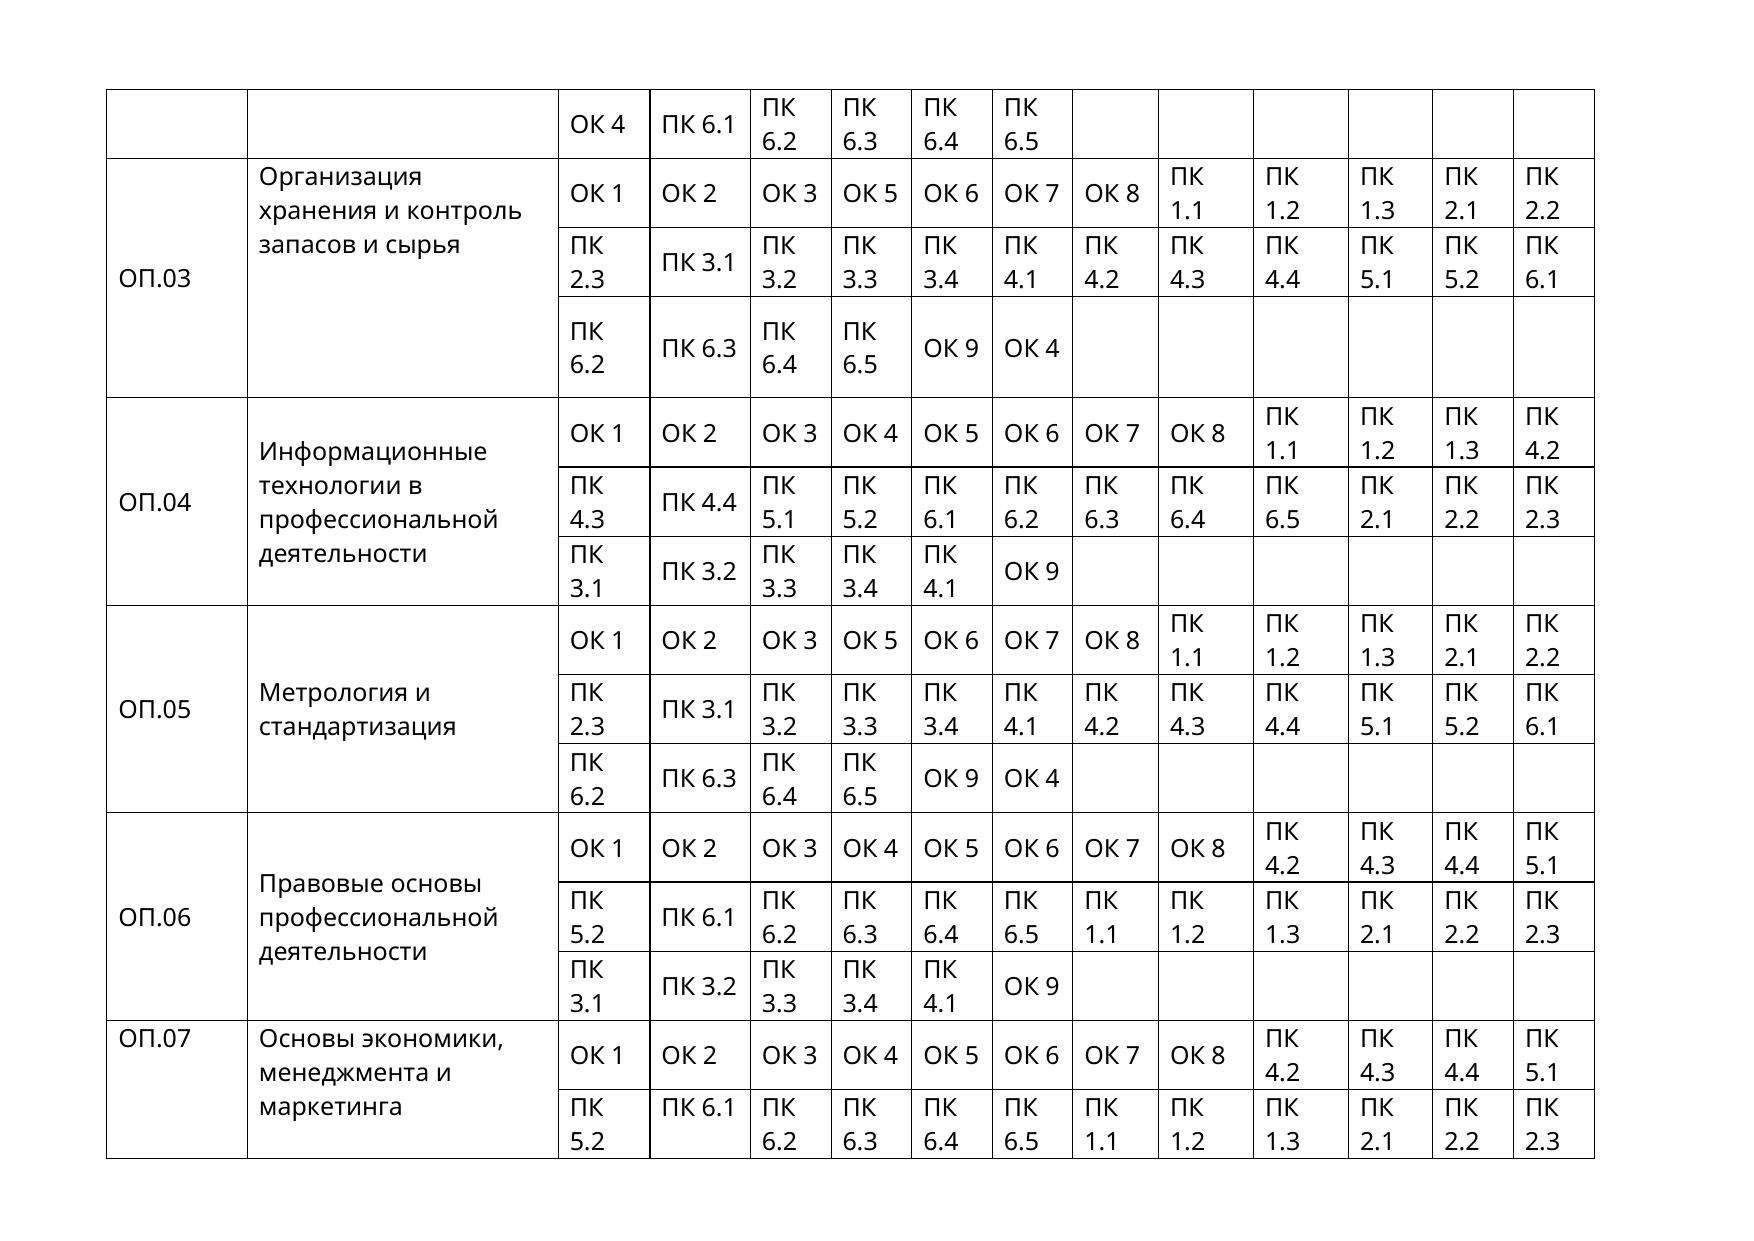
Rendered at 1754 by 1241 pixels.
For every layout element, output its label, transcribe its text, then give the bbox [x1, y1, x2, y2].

table_cell ПК 2.2 [1433, 1090, 1513, 1158]
table_cell Правовые основы профессиональной деятельности [248, 813, 558, 1020]
table_cell [1514, 537, 1594, 605]
table_cell ПК 6.3 [651, 744, 750, 812]
table_cell ПК 4.4 [1433, 813, 1513, 881]
table_cell ПК 6.1 [1514, 228, 1594, 296]
table_cell [1073, 952, 1158, 1020]
table_cell ПК 3.4 [832, 537, 911, 605]
table_cell ПК 6.2 [751, 1090, 831, 1158]
table_cell ОП.05 [107, 606, 247, 812]
table_cell ПК 4.2 [1073, 675, 1158, 743]
table_cell ОК 4 [832, 1021, 911, 1089]
table_cell ПК 3.3 [832, 228, 911, 296]
table_cell ОК 5 [912, 1021, 992, 1089]
table_cell ПК 2.3 [559, 675, 649, 743]
table_cell ПК 2.3 [1514, 468, 1594, 536]
table_cell ОК 8 [1159, 1021, 1253, 1089]
table_cell ОК 1 [559, 398, 649, 466]
table_cell [1159, 297, 1253, 397]
table_cell ПК 1.1 [1254, 398, 1348, 466]
table_cell ПК 2.1 [1349, 468, 1432, 536]
table_cell ПК 6.1 [912, 468, 992, 536]
table_cell ОК 8 [1073, 159, 1158, 227]
table_cell ПК 3.3 [751, 537, 831, 605]
table_cell ПК 6.3 [1073, 468, 1158, 536]
table_cell ОК 1 [559, 159, 649, 227]
table_cell ПК 6.1 [651, 1090, 750, 1158]
table_cell ОК 9 [912, 297, 992, 397]
table_cell ОП.03 [107, 159, 247, 397]
table_cell [1349, 297, 1432, 397]
table_cell ОК 9 [993, 537, 1072, 605]
table_cell ПК 3.4 [912, 228, 992, 296]
table_cell ПК 2.1 [1349, 883, 1432, 951]
table_cell [1349, 744, 1432, 812]
table_cell [1514, 297, 1594, 397]
table_cell ПК 5.2 [832, 468, 911, 536]
table_cell ПК 5.2 [1433, 675, 1513, 743]
table_cell ПК 2.2 [1433, 883, 1513, 951]
table_cell ПК 6.2 [751, 90, 831, 158]
table_cell ПК 3.1 [559, 537, 649, 605]
table_cell ПК 4.4 [1433, 1021, 1513, 1089]
table_cell ПК 2.3 [1514, 883, 1594, 951]
table_cell ПК 6.3 [832, 883, 911, 951]
table_cell [1159, 90, 1253, 158]
table_cell ПК 3.1 [559, 952, 649, 1020]
table_cell ПК 1.2 [1254, 159, 1348, 227]
table_cell ПК 3.4 [832, 952, 911, 1020]
table_cell ПК 6.4 [751, 297, 831, 397]
table_cell ОК 1 [559, 1021, 649, 1089]
table_cell [1433, 952, 1513, 1020]
table_cell [1073, 537, 1158, 605]
table_cell ПК 5.2 [1433, 228, 1513, 296]
table_cell ОК 6 [912, 159, 992, 227]
table_cell ОК 3 [751, 606, 831, 674]
table_cell ПК 4.2 [1073, 228, 1158, 296]
table_cell ОК 5 [832, 606, 911, 674]
table_cell ПК 5.1 [1349, 228, 1432, 296]
table_cell [1159, 952, 1253, 1020]
table_cell [1159, 744, 1253, 812]
table_cell ПК 3.2 [651, 537, 750, 605]
table_cell ОК 7 [1073, 1021, 1158, 1089]
table_cell Информационные технологии в профессиональной деятельности [248, 398, 558, 605]
table_cell ОК 2 [651, 398, 750, 466]
table_cell ПК 1.3 [1349, 159, 1432, 227]
table_cell ПК 6.5 [1254, 468, 1348, 536]
table_cell ПК 2.1 [1433, 159, 1513, 227]
table_cell ПК 6.4 [1159, 468, 1253, 536]
table_cell ПК 6.5 [832, 297, 911, 397]
table_cell ПК 1.1 [1159, 159, 1253, 227]
table_cell ПК 6.2 [559, 297, 649, 397]
table_cell ПК 4.4 [1254, 228, 1348, 296]
table_cell ПК 3.1 [651, 675, 750, 743]
table_cell ОК 6 [912, 606, 992, 674]
table_cell [1349, 537, 1432, 605]
table_cell ОК 4 [559, 90, 649, 158]
table_cell ПК 1.1 [1073, 1090, 1158, 1158]
table_cell ПК 4.1 [912, 952, 992, 1020]
table_cell ПК 6.1 [651, 883, 750, 951]
table_cell ПК 1.3 [1254, 1090, 1348, 1158]
table_cell ОК 2 [651, 1021, 750, 1089]
table_cell ПК 4.3 [1349, 813, 1432, 881]
table_cell ОК 6 [993, 1021, 1072, 1089]
table_cell ПК 4.1 [912, 537, 992, 605]
table_cell [1254, 537, 1348, 605]
table_cell ПК 6.2 [559, 744, 649, 812]
table_cell ПК 6.4 [912, 90, 992, 158]
table_cell ПК 2.1 [1349, 1090, 1432, 1158]
table_cell Основы экономики, менеджмента и маркетинга [248, 1021, 558, 1158]
table_cell ПК 2.2 [1433, 468, 1513, 536]
table_cell ОК 8 [1073, 606, 1158, 674]
table_cell ОК 9 [912, 744, 992, 812]
table_cell [1514, 952, 1594, 1020]
table_cell [1073, 90, 1158, 158]
table_cell [1159, 537, 1253, 605]
table_cell ПК 1.1 [1159, 606, 1253, 674]
table_cell ПК 3.4 [912, 675, 992, 743]
table_cell ПК 6.2 [993, 468, 1072, 536]
table_cell ПК 6.3 [832, 90, 911, 158]
table_cell ПК 6.1 [651, 90, 750, 158]
table_cell [1254, 952, 1348, 1020]
table_cell ОК 6 [993, 813, 1072, 881]
table_cell ПК 1.3 [1254, 883, 1348, 951]
table_cell ПК 6.4 [912, 1090, 992, 1158]
table_cell ПК 6.5 [832, 744, 911, 812]
table_cell ОП.07 [107, 1021, 247, 1158]
table_cell ПК 2.2 [1514, 606, 1594, 674]
table_cell ОК 5 [912, 398, 992, 466]
table_cell ПК 3.3 [751, 952, 831, 1020]
table_cell ПК 6.5 [993, 90, 1072, 158]
table_cell [1433, 297, 1513, 397]
table_cell [1349, 952, 1432, 1020]
table_cell ОК 7 [1073, 398, 1158, 466]
table_cell ПК 1.2 [1349, 398, 1432, 466]
table_cell ОК 9 [993, 952, 1072, 1020]
table_cell ПК 5.2 [559, 1090, 649, 1158]
table_cell ОК 1 [559, 606, 649, 674]
table_cell ПК 3.2 [751, 675, 831, 743]
table_cell ПК 6.5 [993, 883, 1072, 951]
table_cell ОК 7 [993, 606, 1072, 674]
table_cell ОК 6 [993, 398, 1072, 466]
table_cell ПК 1.2 [1159, 1090, 1253, 1158]
table_cell ОК 4 [993, 297, 1072, 397]
table_cell ОК 5 [912, 813, 992, 881]
table_cell ПК 2.2 [1514, 159, 1594, 227]
table_cell ОК 2 [651, 813, 750, 881]
table_cell [1254, 744, 1348, 812]
table_cell ОК 8 [1159, 398, 1253, 466]
table_cell ОК 4 [993, 744, 1072, 812]
table_cell ПК 6.2 [751, 883, 831, 951]
table_cell [1433, 90, 1513, 158]
table_cell Организация хранения и контроль запасов и сырья [248, 159, 558, 397]
table_cell ПК 4.1 [993, 675, 1072, 743]
table_cell ПК 4.3 [1349, 1021, 1432, 1089]
table_cell ПК 1.1 [1073, 883, 1158, 951]
table_cell ПК 5.1 [1349, 675, 1432, 743]
table_cell ПК 1.2 [1254, 606, 1348, 674]
table_cell [1349, 90, 1432, 158]
table_cell [1514, 90, 1594, 158]
table_cell ОК 8 [1159, 813, 1253, 881]
table_cell ПК 4.2 [1254, 813, 1348, 881]
table_cell ПК 1.2 [1159, 883, 1253, 951]
table_cell ПК 6.1 [1514, 675, 1594, 743]
table_cell [1254, 90, 1348, 158]
table_cell ПК 4.3 [1159, 675, 1253, 743]
table_cell ОК 2 [651, 159, 750, 227]
table_cell ПК 5.1 [751, 468, 831, 536]
table_cell ПК 6.3 [832, 1090, 911, 1158]
table_cell [1433, 537, 1513, 605]
table_cell [1073, 297, 1158, 397]
table_cell ПК 4.1 [993, 228, 1072, 296]
table_cell ОК 3 [751, 159, 831, 227]
table_cell ОК 3 [751, 398, 831, 466]
table_cell [1073, 744, 1158, 812]
table_cell [1433, 744, 1513, 812]
table_cell ПК 5.1 [1514, 813, 1594, 881]
table_cell ОК 3 [751, 813, 831, 881]
table_cell ПК 1.3 [1433, 398, 1513, 466]
table_cell ПК 4.2 [1514, 398, 1594, 466]
table_cell ПК 1.3 [1349, 606, 1432, 674]
table_cell [1254, 297, 1348, 397]
table_cell ПК 3.1 [651, 228, 750, 296]
table_cell ПК 5.2 [559, 883, 649, 951]
table_cell ПК 3.2 [651, 952, 750, 1020]
table_cell ПК 6.4 [751, 744, 831, 812]
table_cell ОК 4 [832, 813, 911, 881]
table_cell Метрология и стандартизация [248, 606, 558, 812]
table_cell ПК 3.3 [832, 675, 911, 743]
table_cell ПК 6.3 [651, 297, 750, 397]
table_cell ПК 3.2 [751, 228, 831, 296]
table_cell [1514, 744, 1594, 812]
table_cell ОП.06 [107, 813, 247, 1020]
table_cell ОК 5 [832, 159, 911, 227]
table_cell ПК 2.1 [1433, 606, 1513, 674]
table_cell ОК 2 [651, 606, 750, 674]
table_cell ОК 3 [751, 1021, 831, 1089]
table_cell ПК 4.3 [1159, 228, 1253, 296]
table_cell ПК 4.4 [651, 468, 750, 536]
table_cell ПК 6.4 [912, 883, 992, 951]
table_cell ОК 4 [832, 398, 911, 466]
table_cell ОП.04 [107, 398, 247, 605]
table_cell ПК 2.3 [559, 228, 649, 296]
table_cell ОК 7 [993, 159, 1072, 227]
table_cell ПК 2.3 [1514, 1090, 1594, 1158]
table_cell ПК 4.4 [1254, 675, 1348, 743]
table_cell ПК 4.3 [559, 468, 649, 536]
table_cell ПК 4.2 [1254, 1021, 1348, 1089]
table_cell ПК 5.1 [1514, 1021, 1594, 1089]
table_cell ПК 6.5 [993, 1090, 1072, 1158]
table_cell ОК 1 [559, 813, 649, 881]
table_cell ОК 7 [1073, 813, 1158, 881]
